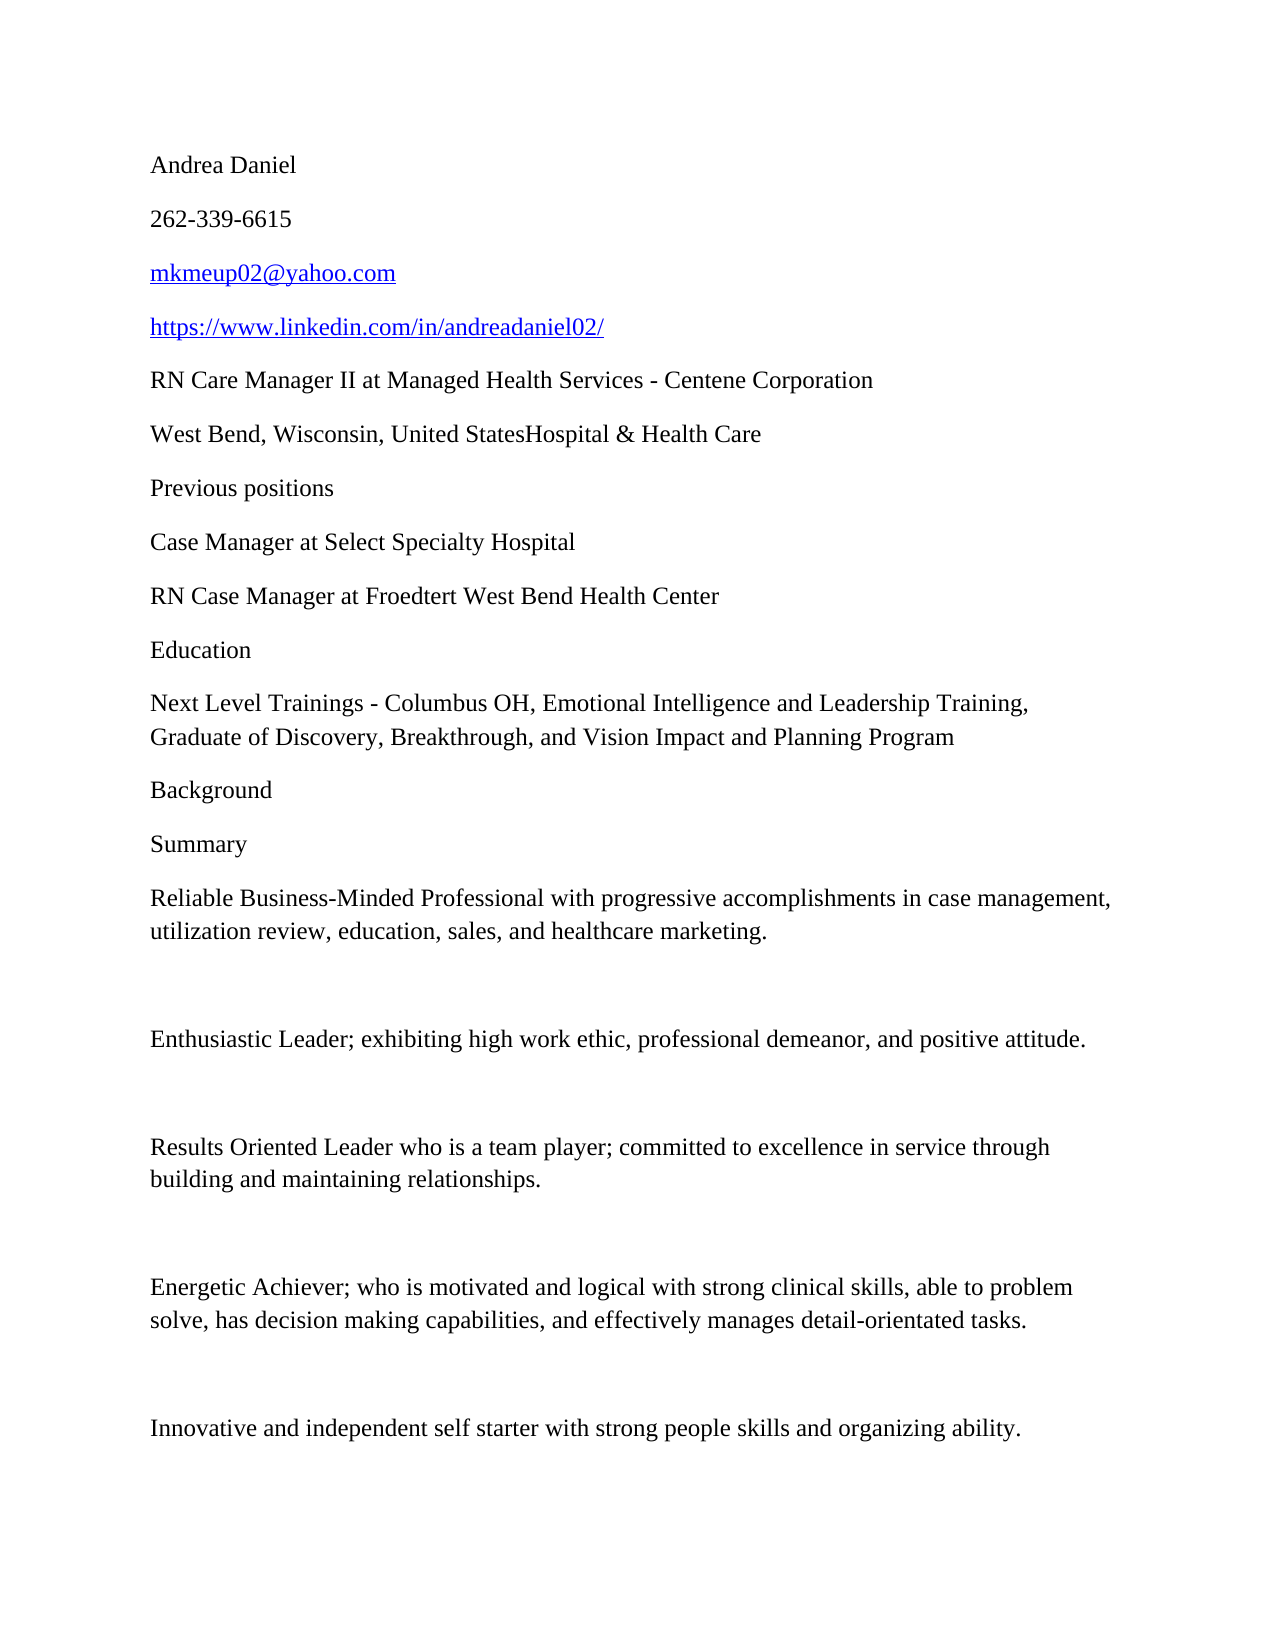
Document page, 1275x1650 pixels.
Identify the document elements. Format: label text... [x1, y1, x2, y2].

text Enthusiastic Leader; exhibiting high work ethic, professional demeanor, and positive attitude. [150, 1024, 1125, 1053]
text Background [150, 775, 1125, 804]
text Summary [150, 829, 1125, 858]
text Case Manager at Select Specialty Hospital [150, 527, 1125, 556]
text mkmeup02@yahoo.com [150, 258, 1125, 286]
text 262-339-6615 [150, 204, 1125, 233]
text RN Case Manager at Froedtert West Bend Health Center [150, 581, 1125, 609]
text RN Care Manager II at Managed Health Services - Centene Corporation [150, 365, 1125, 394]
text https://www.linkedin.com/in/andreadaniel02/ [150, 312, 1125, 340]
text Next Level Trainings - Columbus OH, Emotional Intelligence and Leadership Training, Graduate of Discovery, Breakthrough, and Vision Impact and Planning Program [150, 688, 1125, 750]
text Innovative and independent self starter with strong people skills and organizing ability. [150, 1413, 1125, 1442]
text Results Oriented Leader who is a team player; committed to excellence in service through building and maintaining relationships. [150, 1132, 1125, 1193]
text Energetic Achiever; who is motivated and logical with strong clinical skills, able to problem solve, has decision making capabilities, and effectively manages detail-orientated tasks. [150, 1272, 1125, 1334]
text Previous positions [150, 473, 1125, 502]
text West Bend, Wisconsin, United StatesHospital & Health Care [150, 419, 1125, 448]
text Andrea Daniel [150, 150, 1125, 179]
text Education [150, 635, 1125, 663]
text Reliable Business-Minded Professional with progressive accomplishments in case management, utilization review, education, sales, and healthcare marketing. [150, 883, 1125, 945]
